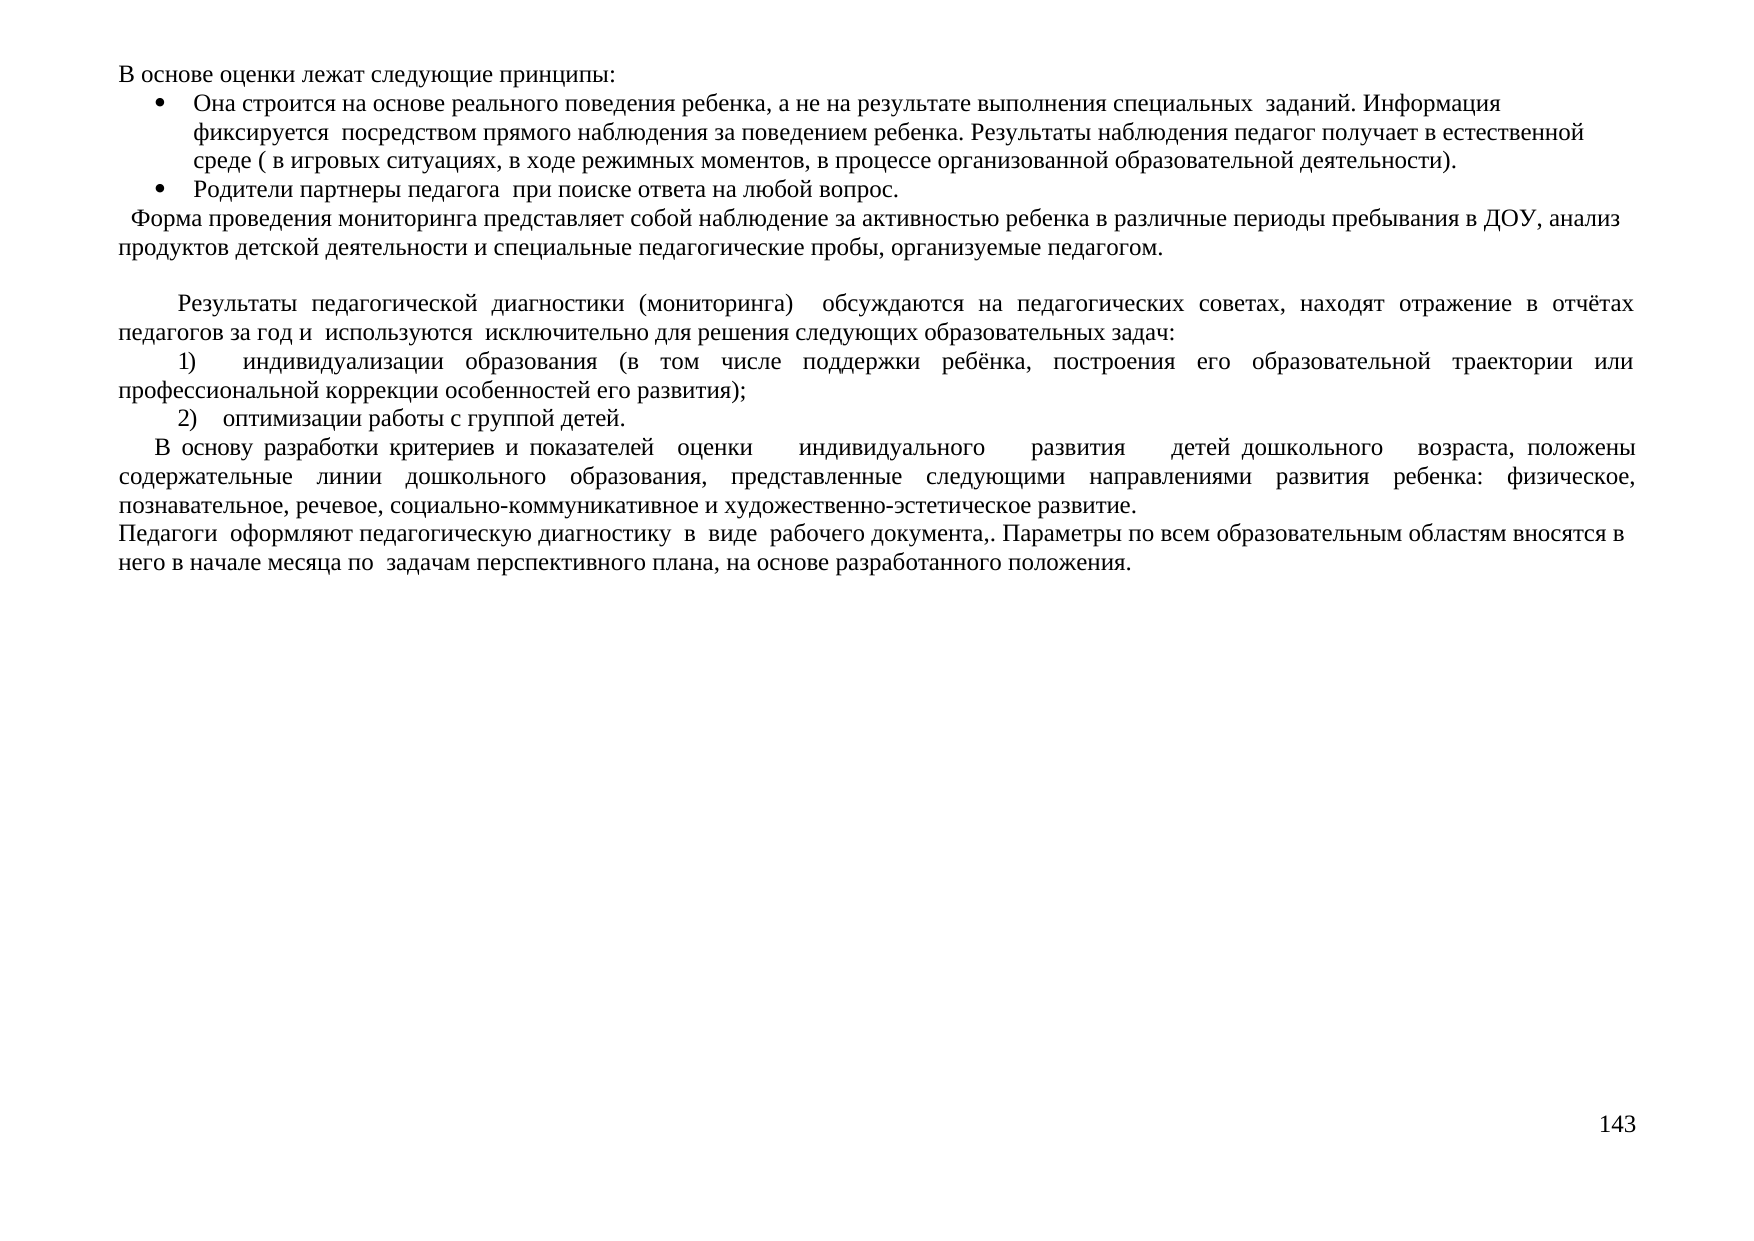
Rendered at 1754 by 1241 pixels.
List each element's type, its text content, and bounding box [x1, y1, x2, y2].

text Результаты педагогической диагностики (мониторинга) обсуждаются на педагогических советах, находят отражение в отчётах педагогов за год и используются исключительно для решения следующих образовательных задач: [118, 288, 1635, 346]
text Педагоги оформляют педагогическую диагностику в виде рабочего документа,. Параметры по всем образовательным областям вносятся в него в начале месяца по задачам перспективного плана, на основе разработанного положения. [118, 518, 1636, 576]
text 1) индивидуализации образования (в том числе поддержки ребёнка, построения его образовательной траектории или профессиональной коррекции особенностей его развития); [118, 346, 1635, 403]
list Она строится на основе реального поведения ребенка, а не на результате выполнения специальных заданий. Информация фиксируется посредством прямого наблюдения за поведением ребенка. Результаты наблюдения педагог получает в естественной среде ( в игровых ситуациях, в ходе режимных моментов, в процессе организованной образовательной деятельности). [156, 88, 1636, 174]
text В основу разработки критериев и показателей оценки индивидуального развития детей дошкольного возраста, положены содержательные линии дошкольного образования, представленные следующими направлениями развития ребенка: физическое, познавательное, речевое, социально-коммуникативное и художественно-эстетическое развитие. [119, 432, 1636, 518]
text В основе оценки лежат следующие принципы: [118, 59, 1636, 88]
text Форма проведения мониторинга представляет собой наблюдение за активностью ребенка в различные периоды пребывания в ДОУ, анализ продуктов детской деятельности и специальные педагогические пробы, организуемые педагогом. [118, 203, 1636, 260]
list Родители партнеры педагога при поиске ответа на любой вопрос. [156, 174, 1636, 203]
text 2) оптимизации работы с группой детей. [118, 403, 1636, 432]
